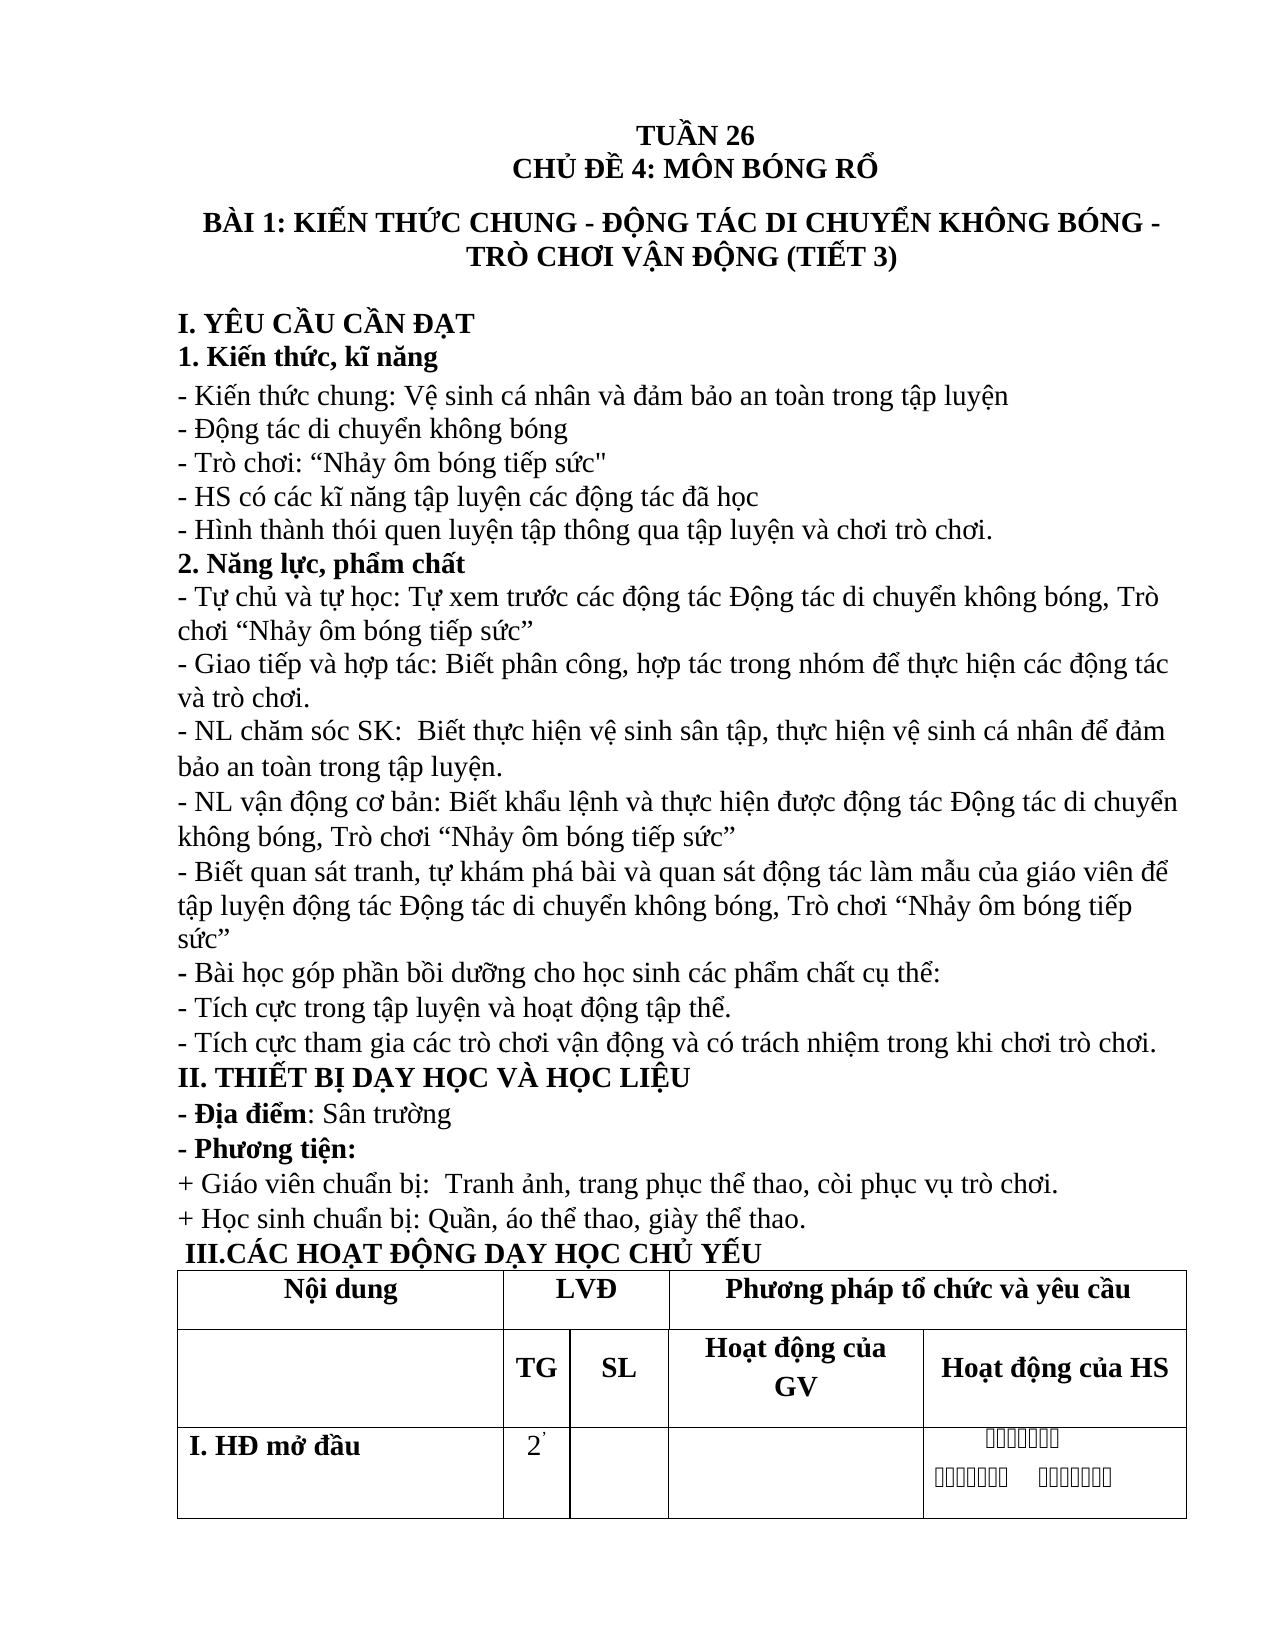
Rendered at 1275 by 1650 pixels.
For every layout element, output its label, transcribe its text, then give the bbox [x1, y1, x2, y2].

table_cell [178, 1330, 503, 1427]
table_cell 2’ [504, 1428, 569, 1518]
table_cell [571, 1428, 668, 1518]
text - Phương tiện: [177, 1131, 1186, 1164]
table_cell TG [504, 1330, 569, 1427]
table_header Phương pháp tổ chức và yêu cầu [670, 1271, 1186, 1329]
text - Động tác di chuyển không bóng [177, 412, 1186, 445]
text TUẦN 26 CHỦ ĐỀ 4: MÔN BÓNG RỔ [177, 118, 1213, 185]
text - Bài học góp phần bồi dưỡng cho học sinh các phẩm chất cụ thể: [177, 955, 1186, 988]
table_header LVĐ [504, 1271, 669, 1329]
text BÀI 1: KIẾN THỨC CHUNG - ĐỘNG TÁC DI CHUYỂN KHÔNG BÓNG - TRÒ CHƠI VẬN ĐỘNG (TIẾT 3) [177, 205, 1186, 272]
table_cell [178, 1428, 503, 1518]
table_header Nội dung [178, 1271, 503, 1329]
text I. YÊU CẦU CẦN ĐẠT [177, 306, 1186, 339]
table_cell Hoạt động của HS [924, 1330, 1186, 1427]
text - Giao tiếp và hợp tác: Biết phân công, hợp tác trong nhóm để thực hiện các động tác và trò chơi. [177, 646, 1186, 713]
text 1. Kiến thức, kĩ năng [177, 339, 1186, 373]
text - Tích cực trong tập luyện và hoạt động tập thể. [177, 990, 1186, 1024]
text - Địa điểm: Sân trường [177, 1096, 1186, 1129]
text III.CÁC HOẠT ĐỘNG DẠY HỌC CHỦ YẾU [177, 1237, 1186, 1270]
table_cell Hoạt động của GV [669, 1330, 923, 1427]
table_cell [669, 1428, 923, 1518]
table_cell SL [571, 1330, 668, 1427]
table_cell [924, 1428, 1186, 1518]
text - Biết quan sát tranh, tự khám phá bài và quan sát động tác làm mẫu của giáo viên để tập luyện động tác Động tác di chuyển không bóng, Trò chơi “Nhảy ôm bóng tiếp sức” [177, 854, 1186, 955]
text - Tự chủ và tự học: Tự xem trước các động tác Động tác di chuyển không bóng, Trò chơi “Nhảy ôm bóng tiếp sức” [177, 579, 1186, 646]
text + Giáo viên chuẩn bị: Tranh ảnh, trang phục thể thao, còi phục vụ trò chơi. [177, 1166, 1186, 1200]
text - HS có các kĩ năng tập luyện các động tác đã học - Hình thành thói quen luyện tập thông qua tập luyện và chơi trò chơi. 2. Năng lực, phẩm chất [177, 479, 1186, 579]
text - NL vận động cơ bản: Biết khẩu lệnh và thực hiện được động tác Động tác di chuyển không bóng, Trò chơi “Nhảy ôm bóng tiếp sức” [177, 784, 1186, 853]
text - Tích cực tham gia các trò chơi vận động và có trách nhiệm trong khi chơi trò chơi. [177, 1025, 1186, 1059]
text II. THIẾT BỊ DẠY HỌC VÀ HỌC LIỆU [177, 1061, 1186, 1094]
text - NL chăm sóc SK: Biết thực hiện vệ sinh sân tập, thực hiện vệ sinh cá nhân để đảm bảo an toàn trong tập luyện. [177, 713, 1186, 782]
text - Kiến thức chung: Vệ sinh cá nhân và đảm bảo an toàn trong tập luyện [177, 378, 1186, 412]
text + Học sinh chuẩn bị: Quần, áo thể thao, giày thể thao. [177, 1201, 1186, 1235]
text - Trò chơi: “Nhảy ôm bóng tiếp sức" [177, 445, 1186, 479]
